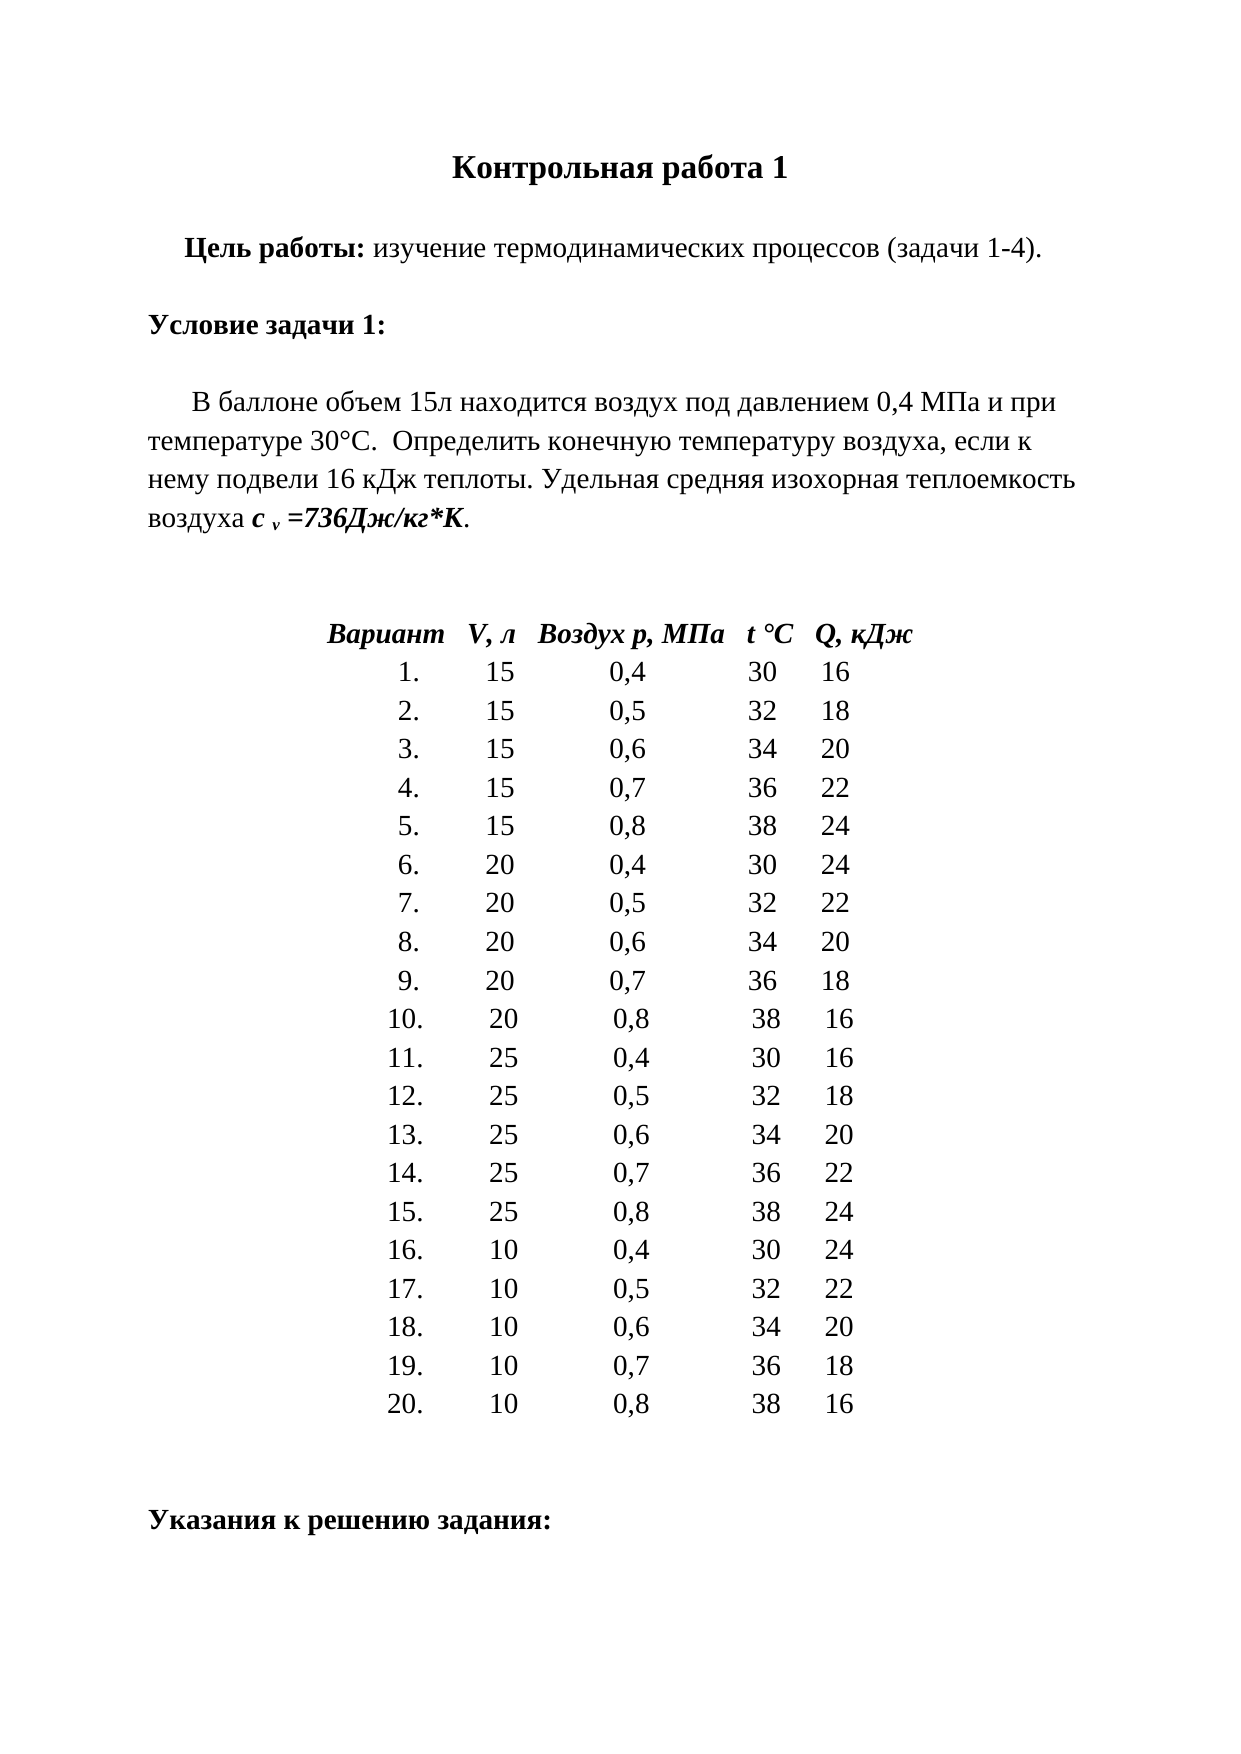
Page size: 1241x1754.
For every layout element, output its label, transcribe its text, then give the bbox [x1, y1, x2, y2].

text 11. 25 0,4 30 16 [148, 1040, 1092, 1073]
text 20. 10 0,8 38 16 [148, 1387, 1092, 1420]
text 4. 15 0,7 36 22 [148, 770, 1092, 803]
text Условие задачи 1: [148, 307, 1092, 341]
text 5. 15 0,8 38 24 [148, 808, 1092, 842]
text 9. 20 0,7 36 18 [148, 963, 1092, 996]
text 6. 20 0,4 30 24 [148, 847, 1092, 881]
text 3. 15 0,6 34 20 [148, 731, 1092, 765]
text 15. 25 0,8 38 24 [148, 1194, 1092, 1227]
text Указания к решению задания: [148, 1502, 1092, 1536]
text 2. 15 0,5 32 18 [148, 693, 1092, 726]
text 19. 10 0,7 36 18 [148, 1348, 1092, 1382]
text 16. 10 0,4 30 24 [148, 1232, 1092, 1266]
text 10. 20 0,8 38 16 [148, 1001, 1092, 1035]
text В баллоне объем 15л находится воздух под давлением 0,4 МПа и при температуре 30°С. Определить конечную температуру воздуха, если к нему подвели 16 кДж теплоты. Удельная средняя изохорная теплоемкость воздуха с v =736Дж/кг*К. [148, 384, 1092, 534]
text Вариант V, л Воздух p, МПа t °С Q, кДж [148, 616, 1092, 649]
text 8. 20 0,6 34 20 [148, 924, 1092, 958]
text 12. 25 0,5 32 18 [148, 1078, 1092, 1112]
text 18. 10 0,6 34 20 [148, 1309, 1092, 1343]
text Контрольная работа 1 [148, 148, 1092, 186]
text 14. 25 0,7 36 22 [148, 1155, 1092, 1189]
text 17. 10 0,5 32 22 [148, 1271, 1092, 1304]
text 1. 15 0,4 30 16 [148, 654, 1092, 688]
text Цель работы: изучение термодинамических процессов (задачи 1-4). [148, 230, 1092, 264]
text 7. 20 0,5 32 22 [148, 886, 1092, 919]
text 13. 25 0,6 34 20 [148, 1117, 1092, 1150]
